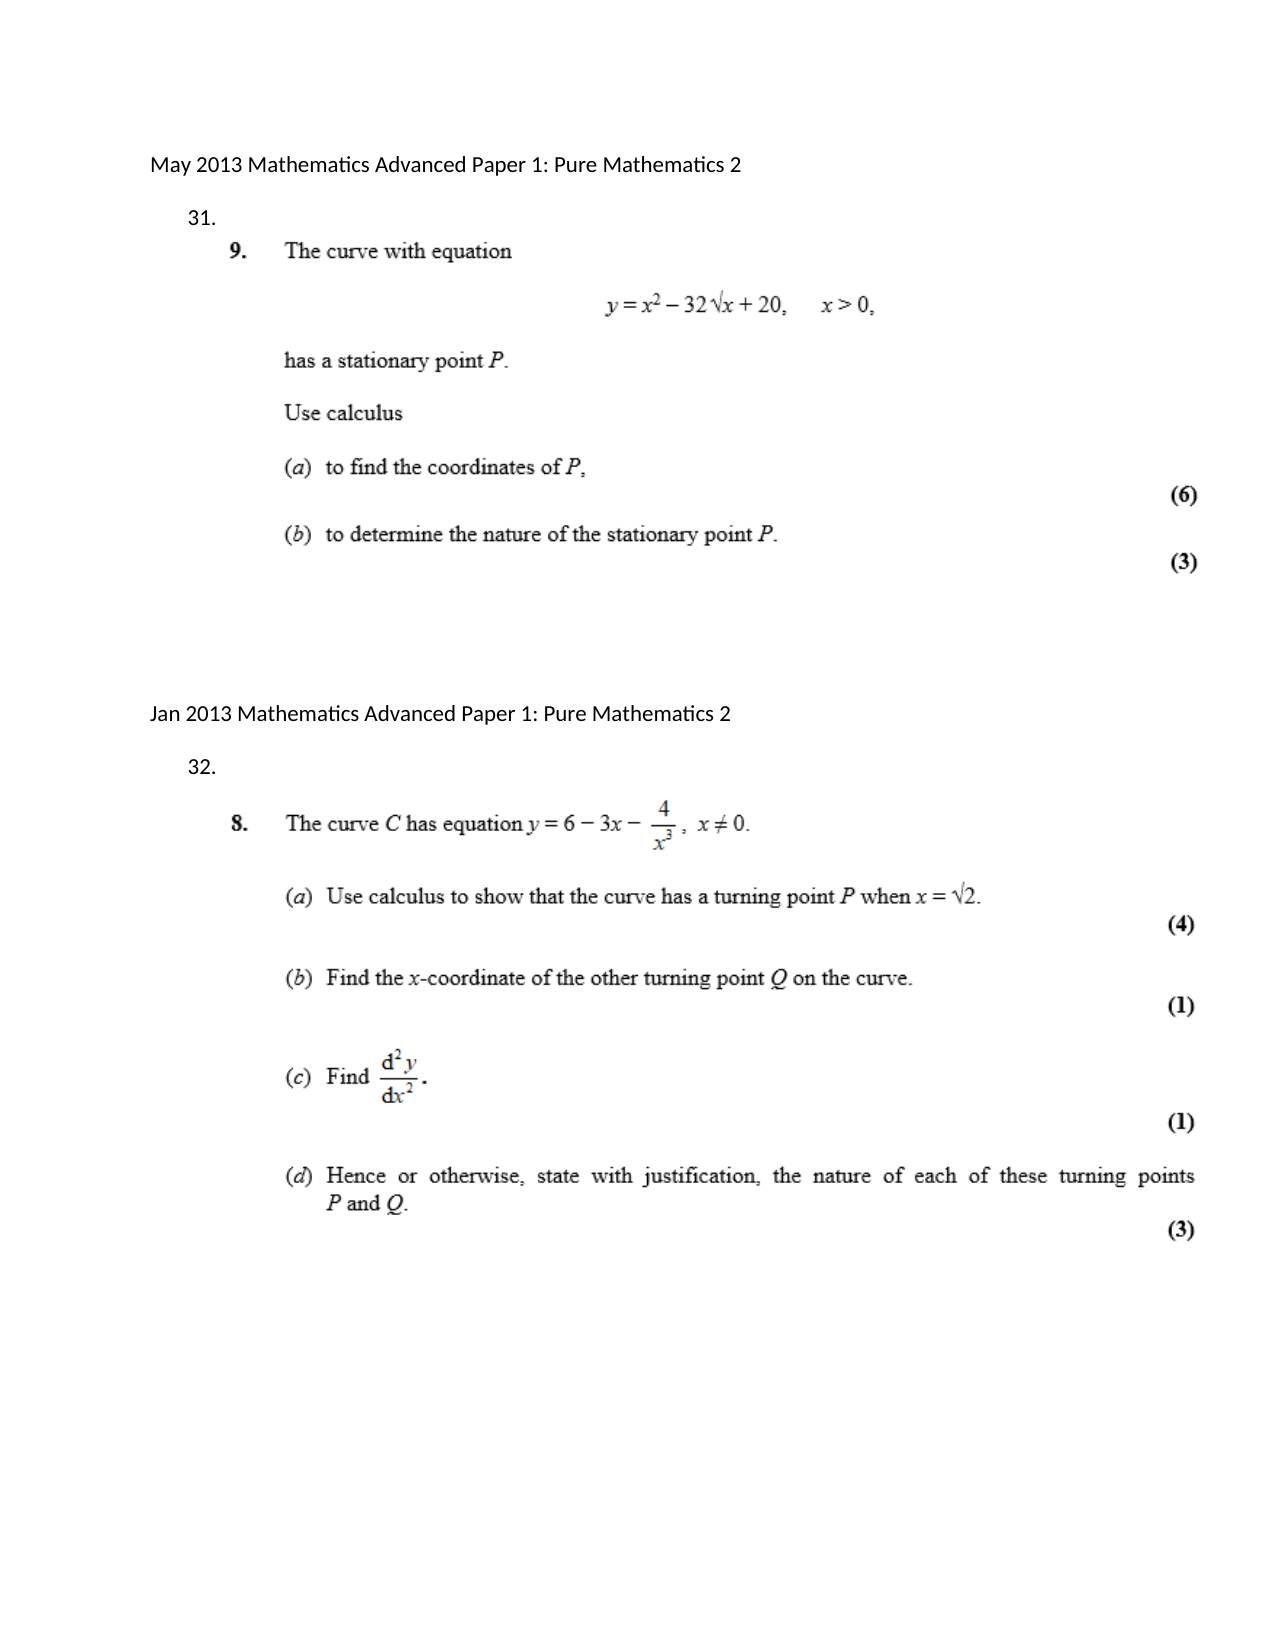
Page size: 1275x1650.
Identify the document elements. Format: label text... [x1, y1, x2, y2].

text Jan 2013 Mathematics Advanced Paper 1: Pure Mathematics 2 [150, 699, 1125, 727]
picture [225, 235, 1200, 578]
picture [225, 783, 1200, 1247]
text May 2013 Mathematics Advanced Paper 1: Pure Mathematics 2 [150, 150, 1125, 178]
